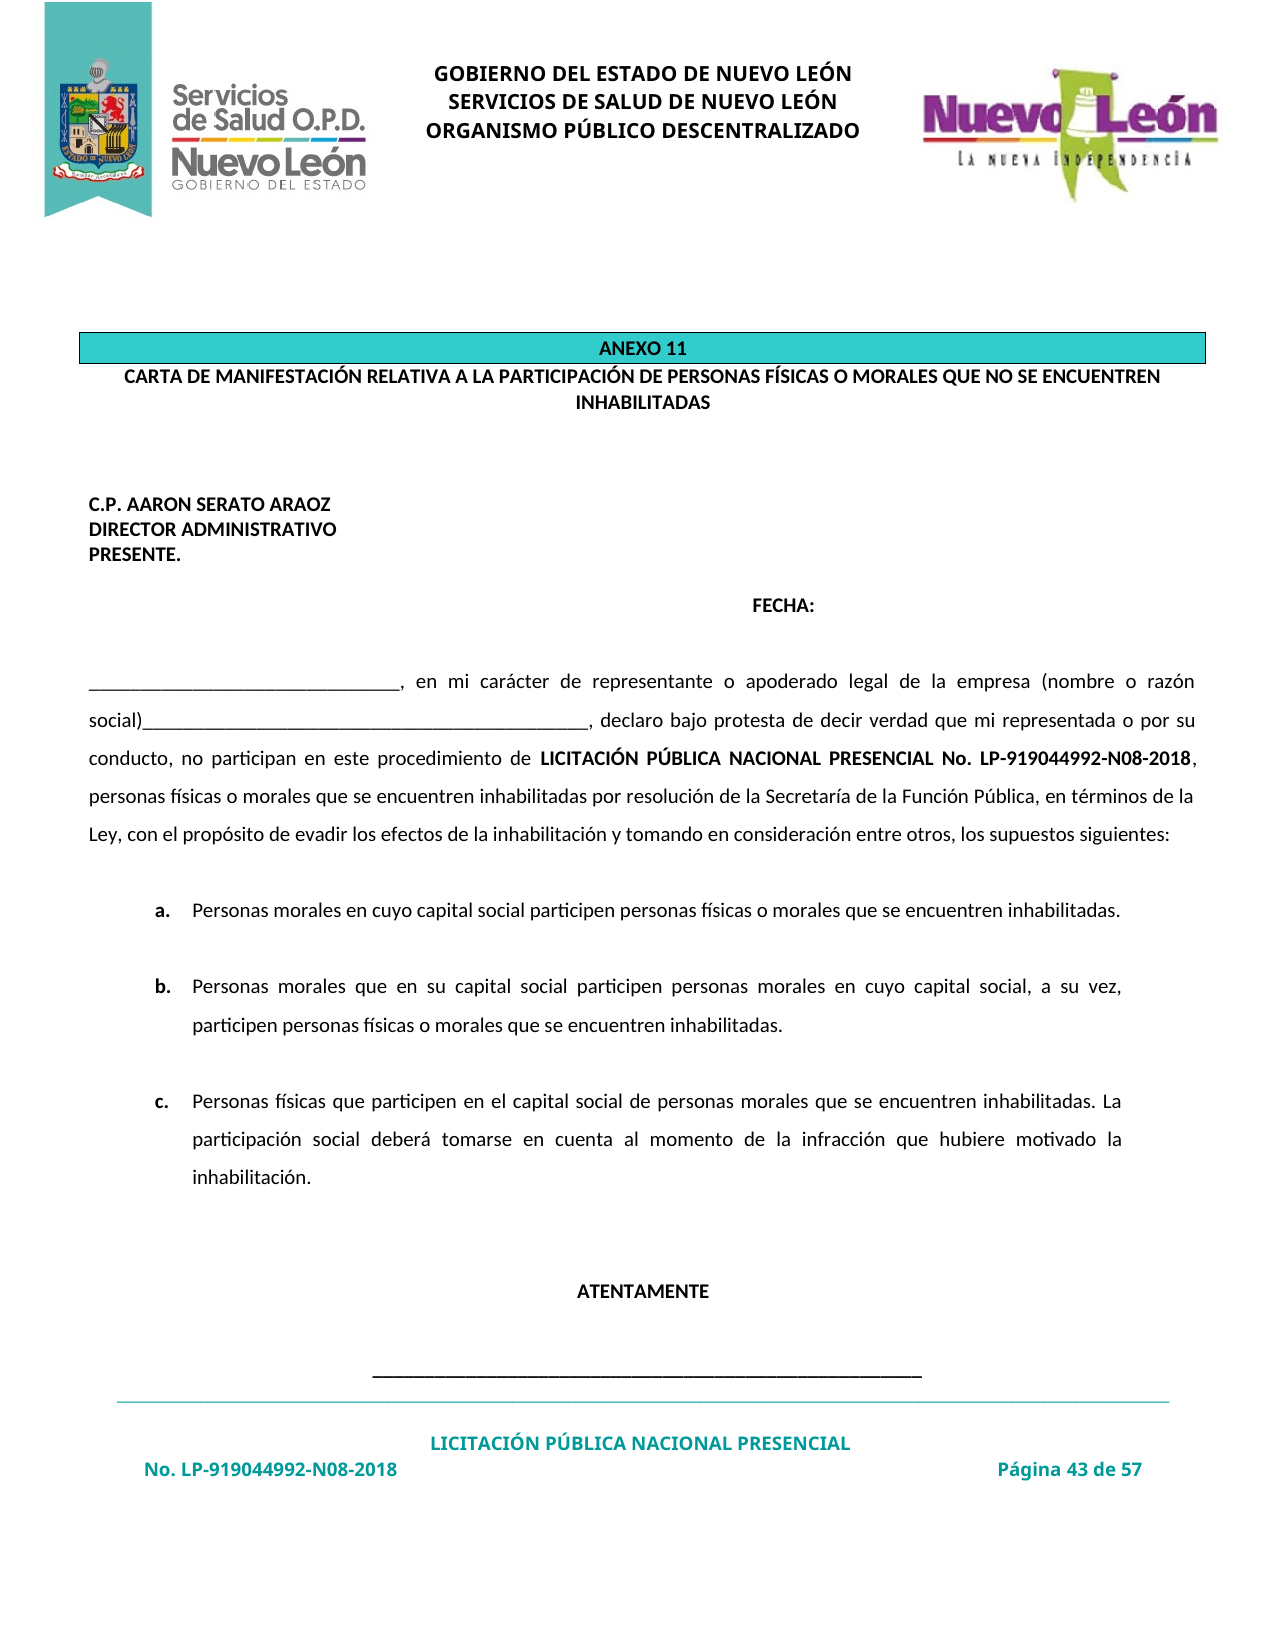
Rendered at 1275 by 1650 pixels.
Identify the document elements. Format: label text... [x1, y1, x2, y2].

list Personas morales en cuyo capital social participen personas físicas o morales que se encuentren inhabilitadas. [154, 897, 1123, 923]
text C.P. AARON SERATO ARAOZ [89, 491, 1197, 516]
text _____________________________________________________ [89, 1355, 1207, 1380]
list Personas morales que en su capital social participen personas morales en cuyo capital social, a su vez, participen personas físicas o morales que se encuentren inhabilitadas. [154, 974, 1123, 1037]
text ATENTAMENTE [89, 1279, 1197, 1304]
text ANEXO 11 [80, 333, 1205, 363]
picture [15, 2, 1249, 229]
text FECHA: [679, 592, 1197, 618]
text CARTA DE MANIFESTACIÓN RELATIVA A LA PARTICIPACIÓN DE PERSONAS FÍSICAS O MORALES QUE NO SE ENCUENTREN INHABILITADAS [89, 364, 1197, 414]
text ______________________________, en mi carácter de representante o apoderado legal de la empresa (nombre o razón social)___________________________________________, declaro bajo protesta de decir verdad que mi representada o por su conducto, no participan en este procedimiento de LICITACIÓN PÚBLICA NACIONAL PRESENCIAL No. LP-919044992-N08-2018, personas físicas o morales que se encuentren inhabilitadas por resolución de la Secretaría de la Función Pública, en términos de la Ley, con el propósito de evadir los efectos de la inhabilitación y tomando en consideración entre otros, los supuestos siguientes: [89, 669, 1197, 847]
list Personas físicas que participen en el capital social de personas morales que se encuentren inhabilitadas. La participación social deberá tomarse en cuenta al momento de la infracción que hubiere motivado la inhabilitación. [154, 1088, 1123, 1190]
text DIRECTOR ADMINISTRATIVO [89, 516, 1197, 542]
text PRESENTE. [89, 542, 1197, 567]
